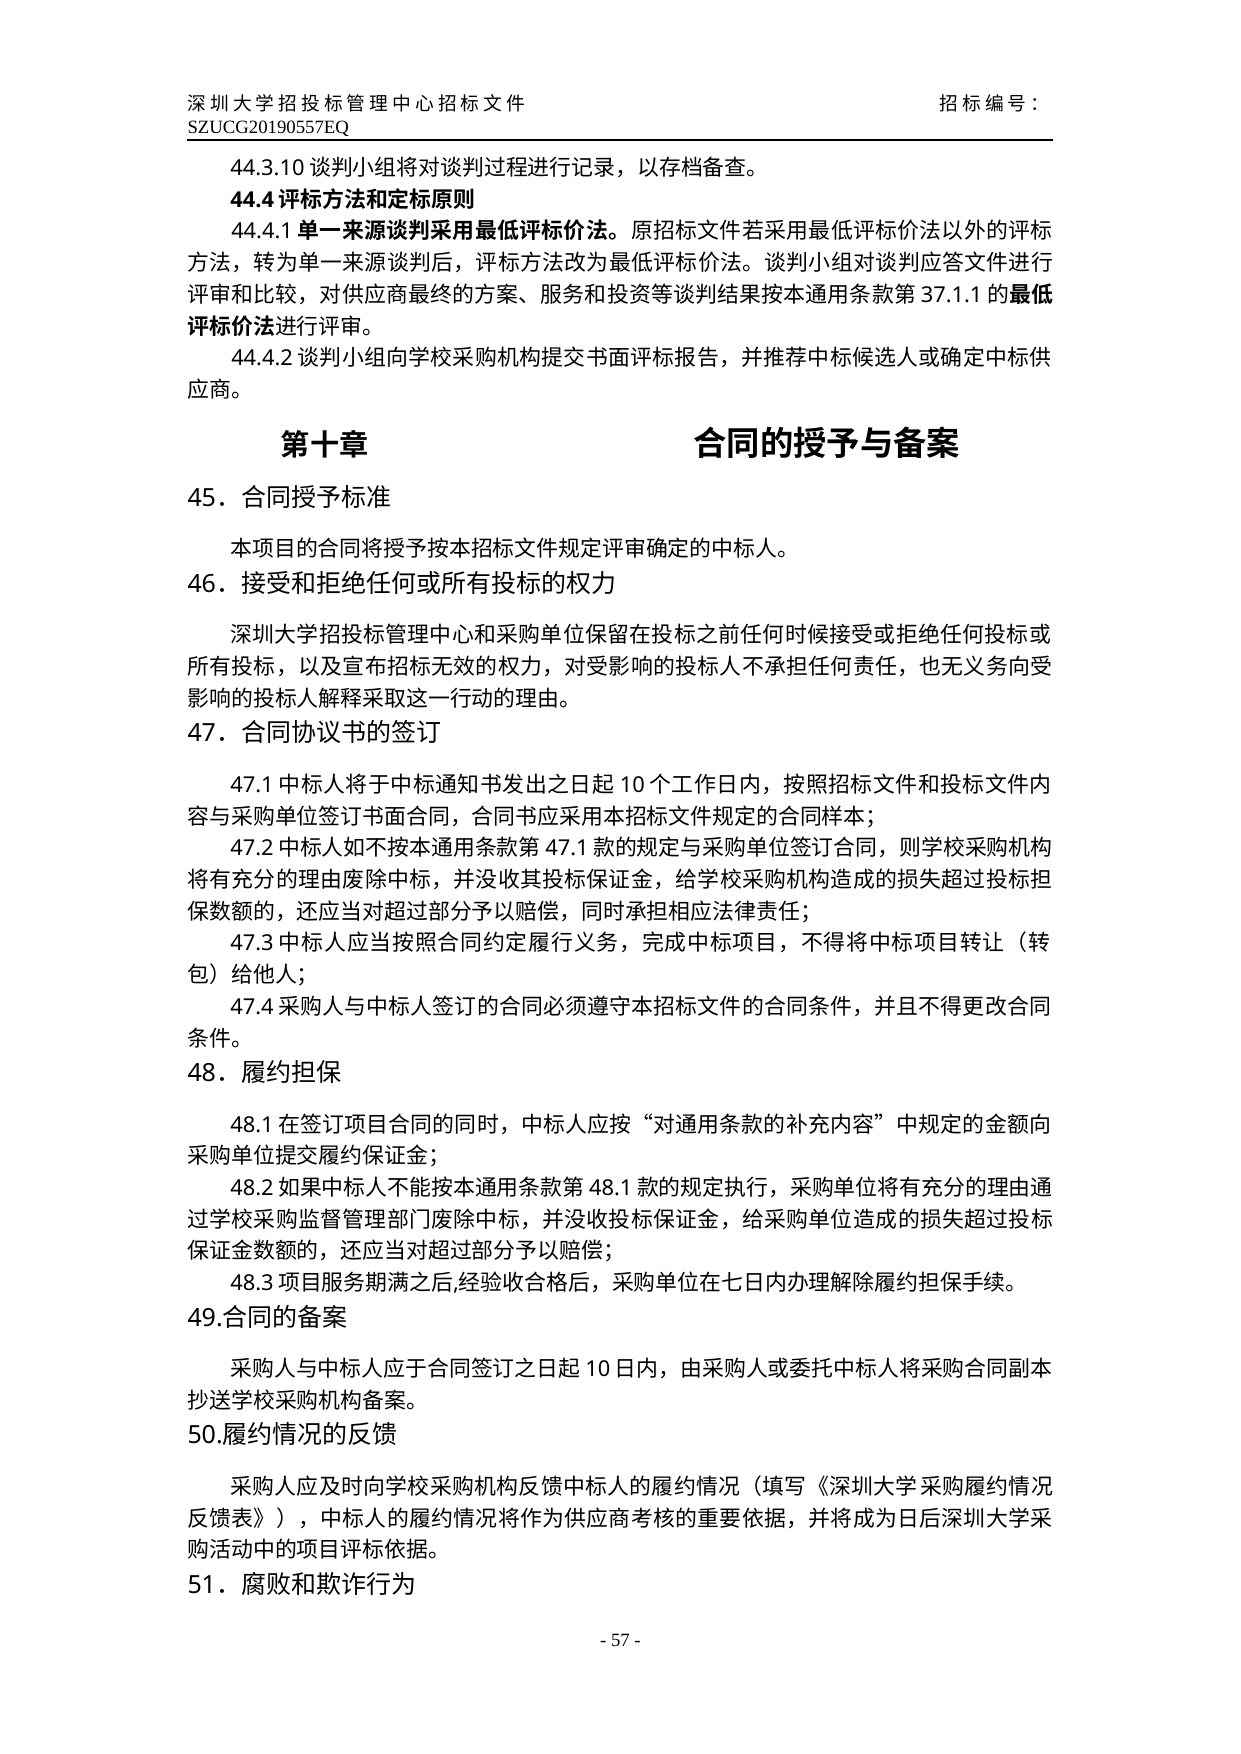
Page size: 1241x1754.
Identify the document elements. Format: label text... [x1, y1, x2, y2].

text 47.3中标人应当按照合同约定履行义务，完成中标项目，不得将中标项目转让（转包）给他人； [187, 925, 1053, 989]
text 采购人与中标人应于合同签订之日起10日内，由采购人或委托中标人将采购合同副本抄送学校采购机构备案。 [187, 1351, 1053, 1415]
text 49.合同的备案 [187, 1297, 1053, 1333]
text 46．接受和拒绝任何或所有投标的权力 [187, 563, 1053, 599]
text 44.4.1单一来源谈判采用最低评标价法。原招标文件若采用最低评标价法以外的评标方法，转为单一来源谈判后，评标方法改为最低评标价法。谈判小组对谈判应答文件进行评审和比较，对供应商最终的方案、服务和投资等谈判结果按本通用条款第37.1.1的最低评标价法进行评审。 [187, 213, 1053, 340]
text 47．合同协议书的签订 [187, 712, 1053, 749]
text 45．合同授予标准 [187, 477, 1053, 513]
text 44.4评标方法和定标原则 [187, 182, 1053, 213]
text 44.4.2谈判小组向学校采购机构提交书面评标报告，并推荐中标候选人或确定中标供应商。 [187, 340, 1053, 404]
text 48.1在签订项目合同的同时，中标人应按“对通用条款的补充内容”中规定的金额向采购单位提交履约保证金； [187, 1107, 1053, 1170]
list 合同的授予与备案 [187, 416, 1053, 464]
text 51．腐败和欺诈行为 [187, 1564, 1053, 1600]
text 48.2如果中标人不能按本通用条款第48.1款的规定执行，采购单位将有充分的理由通过学校采购监督管理部门废除中标，并没收投标保证金，给采购单位造成的损失超过投标保证金数额的，还应当对超过部分予以赔偿； [187, 1170, 1053, 1265]
text 47.2中标人如不按本通用条款第47.1款的规定与采购单位签订合同，则学校采购机构将有充分的理由废除中标，并没收其投标保证金，给学校采购机构造成的损失超过投标担保数额的，还应当对超过部分予以赔偿，同时承担相应法律责任； [187, 830, 1053, 925]
text 48.3项目服务期满之后,经验收合格后，采购单位在七日内办理解除履约担保手续。 [187, 1265, 1053, 1297]
text 47.1中标人将于中标通知书发出之日起10个工作日内，按照招标文件和投标文件内容与采购单位签订书面合同，合同书应采用本招标文件规定的合同样本； [187, 767, 1053, 830]
text 44.3.10谈判小组将对谈判过程进行记录，以存档备查。 [187, 150, 1053, 182]
text 50.履约情况的反馈 [187, 1415, 1053, 1451]
text 深圳大学招投标管理中心和采购单位保留在投标之前任何时候接受或拒绝任何投标或所有投标，以及宣布招标无效的权力，对受影响的投标人不承担任何责任，也无义务向受影响的投标人解释采取这一行动的理由。 [187, 617, 1053, 712]
text 48．履约担保 [187, 1052, 1053, 1088]
text 采购人应及时向学校采购机构反馈中标人的履约情况（填写《深圳大学采购履约情况反馈表》），中标人的履约情况将作为供应商考核的重要依据，并将成为日后深圳大学采购活动中的项目评标依据。 [187, 1469, 1053, 1564]
text 本项目的合同将授予按本招标文件规定评审确定的中标人。 [187, 531, 1053, 563]
text 47.4采购人与中标人签订的合同必须遵守本招标文件的合同条件，并且不得更改合同条件。 [187, 989, 1053, 1052]
